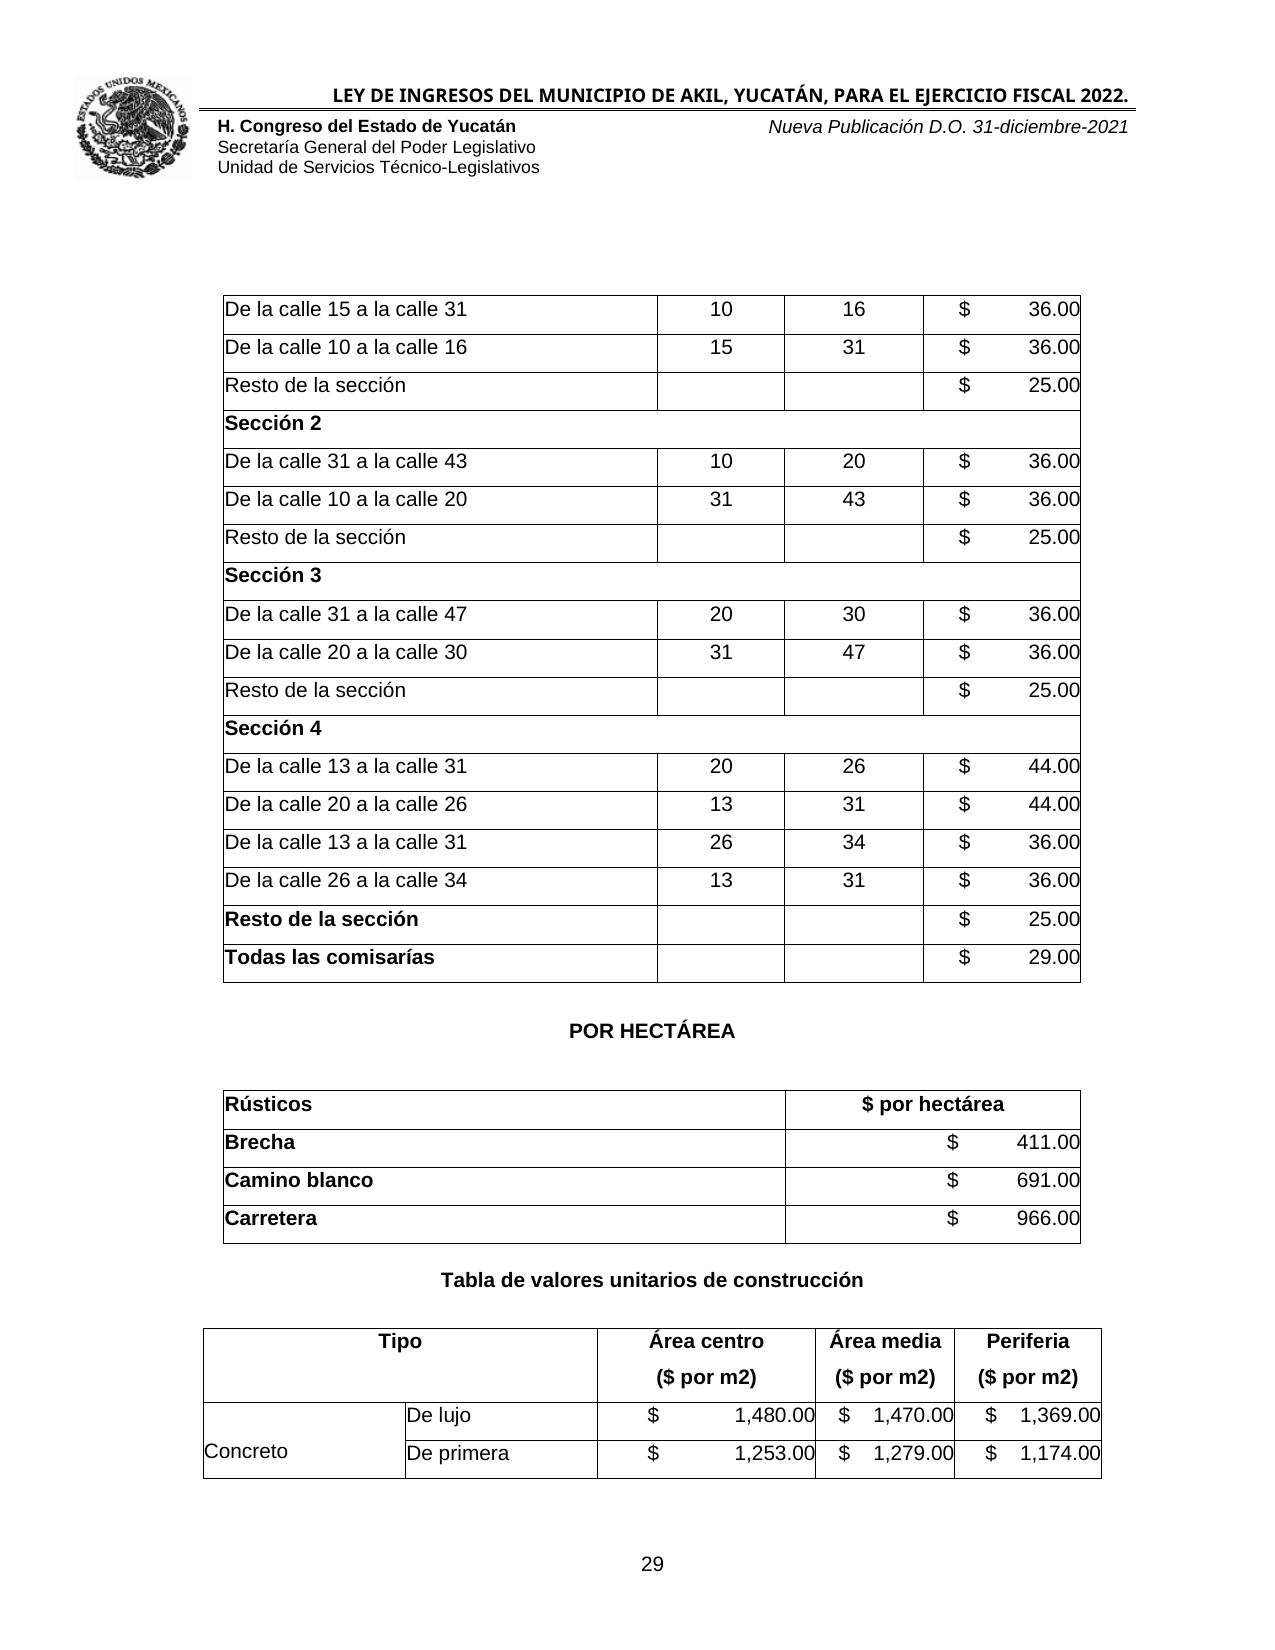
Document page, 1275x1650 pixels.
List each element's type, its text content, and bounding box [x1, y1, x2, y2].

table_cell De la calle 26 a la calle 34 [224, 868, 657, 905]
table_cell De la calle 31 a la calle 43 [224, 449, 657, 486]
text POR HECTÁREA [177, 1018, 1127, 1042]
table_cell $ 36.00 [924, 335, 1080, 372]
table_cell $ 1,174.00 [955, 1441, 1101, 1478]
table_cell 16 [785, 296, 923, 333]
table_cell De la calle 10 a la calle 20 [224, 487, 657, 524]
table_cell $ 29.00 [924, 945, 1080, 982]
table_cell De la calle 31 a la calle 47 [224, 601, 657, 638]
table_cell $ 966.00 [786, 1206, 1080, 1243]
table_cell $ 36.00 [924, 449, 1080, 486]
table_cell 20 [658, 601, 784, 638]
table_cell 30 [785, 601, 923, 638]
table_cell [658, 525, 784, 562]
table_cell Sección 4 [224, 716, 1080, 753]
table_cell $ 25.00 [924, 678, 1080, 715]
table_cell $ 1,369.00 [955, 1403, 1101, 1440]
table_cell [658, 906, 784, 943]
table_cell 26 [785, 754, 923, 791]
table_cell 47 [785, 640, 923, 677]
table_cell 10 [658, 296, 784, 333]
table_cell Sección 3 [224, 563, 1080, 600]
table_cell $ 36.00 [924, 640, 1080, 677]
table_cell [658, 373, 784, 410]
table_cell $ 36.00 [924, 601, 1080, 638]
table_cell Carretera [224, 1206, 785, 1243]
table_cell 43 [785, 487, 923, 524]
table_cell [785, 906, 923, 943]
table_cell 31 [785, 792, 923, 829]
table_cell 10 [658, 449, 784, 486]
table_cell De la calle 13 a la calle 31 [224, 754, 657, 791]
table_cell $ 411.00 [786, 1130, 1080, 1167]
table_cell 34 [785, 830, 923, 867]
table_cell $ 44.00 [924, 754, 1080, 791]
table_cell $ 25.00 [924, 373, 1080, 410]
table_cell 15 [658, 335, 784, 372]
table_cell De la calle 15 a la calle 31 [224, 296, 657, 333]
table_cell [785, 945, 923, 982]
table_cell 13 [658, 868, 784, 905]
table_cell 13 [658, 792, 784, 829]
table_cell $ 1,480.00 [598, 1403, 815, 1440]
table_cell 26 [658, 830, 784, 867]
table_header $ por hectárea [786, 1091, 1080, 1128]
table_cell [785, 373, 923, 410]
table_cell 20 [658, 754, 784, 791]
table_cell [785, 678, 923, 715]
table_header Área centro ($ por m2) [598, 1329, 815, 1402]
table_cell [658, 945, 784, 982]
table_cell 31 [658, 640, 784, 677]
table_cell Sección 2 [224, 411, 1080, 448]
table_cell [658, 678, 784, 715]
table_cell $ 1,279.00 [816, 1441, 954, 1478]
table_cell De lujo [406, 1403, 597, 1440]
table_cell De la calle 20 a la calle 30 [224, 640, 657, 677]
table_cell De primera [406, 1441, 597, 1478]
table_cell $ 1,253.00 [598, 1441, 815, 1478]
table_cell [785, 525, 923, 562]
table_cell $ 44.00 [924, 792, 1080, 829]
table_cell $ 36.00 [924, 487, 1080, 524]
table_cell De la calle 10 a la calle 16 [224, 335, 657, 372]
table_cell Camino blanco [224, 1168, 785, 1205]
table_header Periferia ($ por m2) [955, 1329, 1101, 1402]
table_cell Concreto [204, 1403, 405, 1478]
table_cell 20 [785, 449, 923, 486]
table_cell $ 25.00 [924, 906, 1080, 943]
table_header Rústicos [224, 1091, 785, 1128]
table_cell $ 25.00 [924, 525, 1080, 562]
table_cell Resto de la sección [224, 678, 657, 715]
table_cell Todas las comisarías [224, 945, 657, 982]
table_cell 31 [785, 868, 923, 905]
table_cell De la calle 13 a la calle 31 [224, 830, 657, 867]
table_cell Resto de la sección [224, 525, 657, 562]
table_cell Resto de la sección [224, 373, 657, 410]
text Tabla de valores unitarios de construcción [177, 1268, 1127, 1292]
table_header Tipo [204, 1329, 597, 1402]
table_cell $ 36.00 [924, 296, 1080, 333]
table_cell 31 [658, 487, 784, 524]
table_cell $ 36.00 [924, 868, 1080, 905]
table_cell $ 691.00 [786, 1168, 1080, 1205]
table_cell Resto de la sección [224, 906, 657, 943]
table_header Área media ($ por m2) [816, 1329, 954, 1402]
table_cell De la calle 20 a la calle 26 [224, 792, 657, 829]
table_cell Brecha [224, 1130, 785, 1167]
table_cell $ 36.00 [924, 830, 1080, 867]
table_cell $ 1,470.00 [816, 1403, 954, 1440]
table_cell 31 [785, 335, 923, 372]
